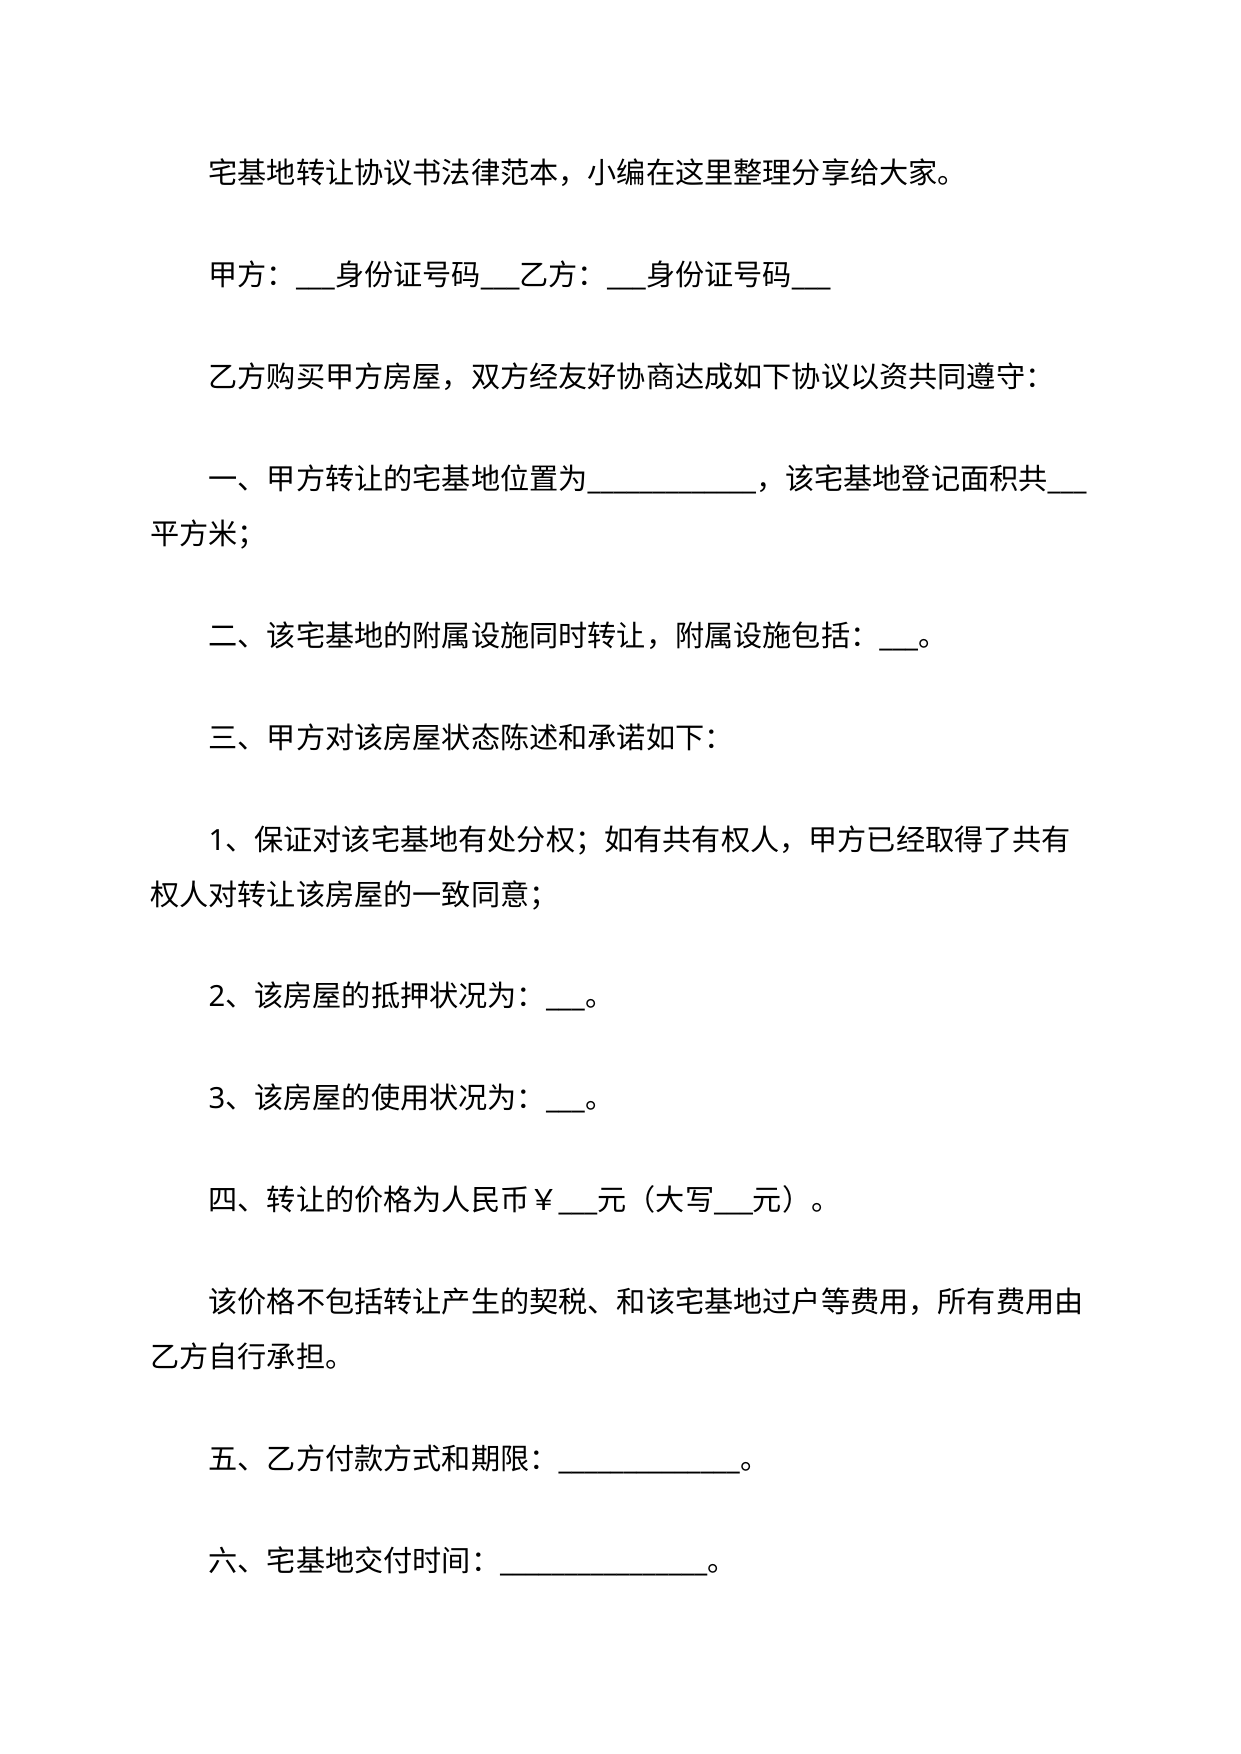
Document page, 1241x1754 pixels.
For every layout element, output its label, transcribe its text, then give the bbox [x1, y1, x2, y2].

text 1、保证对该宅基地有处分权；如有共有权人，甲方已经取得了共有权人对转让该房屋的一致同意； [150, 816, 1090, 913]
text 六、宅基地交付时间：________________。 [150, 1537, 1090, 1580]
text 一、甲方转让的宅基地位置为_____________，该宅基地登记面积共___平方米； [150, 456, 1090, 553]
text 2、该房屋的抵押状况为：___。 [150, 973, 1090, 1015]
text 甲方：___身份证号码___乙方：___身份证号码___ [150, 252, 1090, 294]
text 宅基地转让协议书法律范本，小编在这里整理分享给大家。 [150, 150, 1090, 192]
text 三、甲方对该房屋状态陈述和承诺如下： [150, 714, 1090, 757]
text 二、该宅基地的附属设施同时转让，附属设施包括：___。 [150, 612, 1090, 655]
text 五、乙方付款方式和期限：______________。 [150, 1435, 1090, 1478]
text 该价格不包括转让产生的契税、和该宅基地过户等费用，所有费用由乙方自行承担。 [150, 1279, 1090, 1376]
text 3、该房屋的使用状况为：___。 [150, 1075, 1090, 1117]
text 四、转让的价格为人民币￥___元（大写___元）。 [150, 1177, 1090, 1219]
text 乙方购买甲方房屋，双方经友好协商达成如下协议以资共同遵守： [150, 354, 1090, 396]
